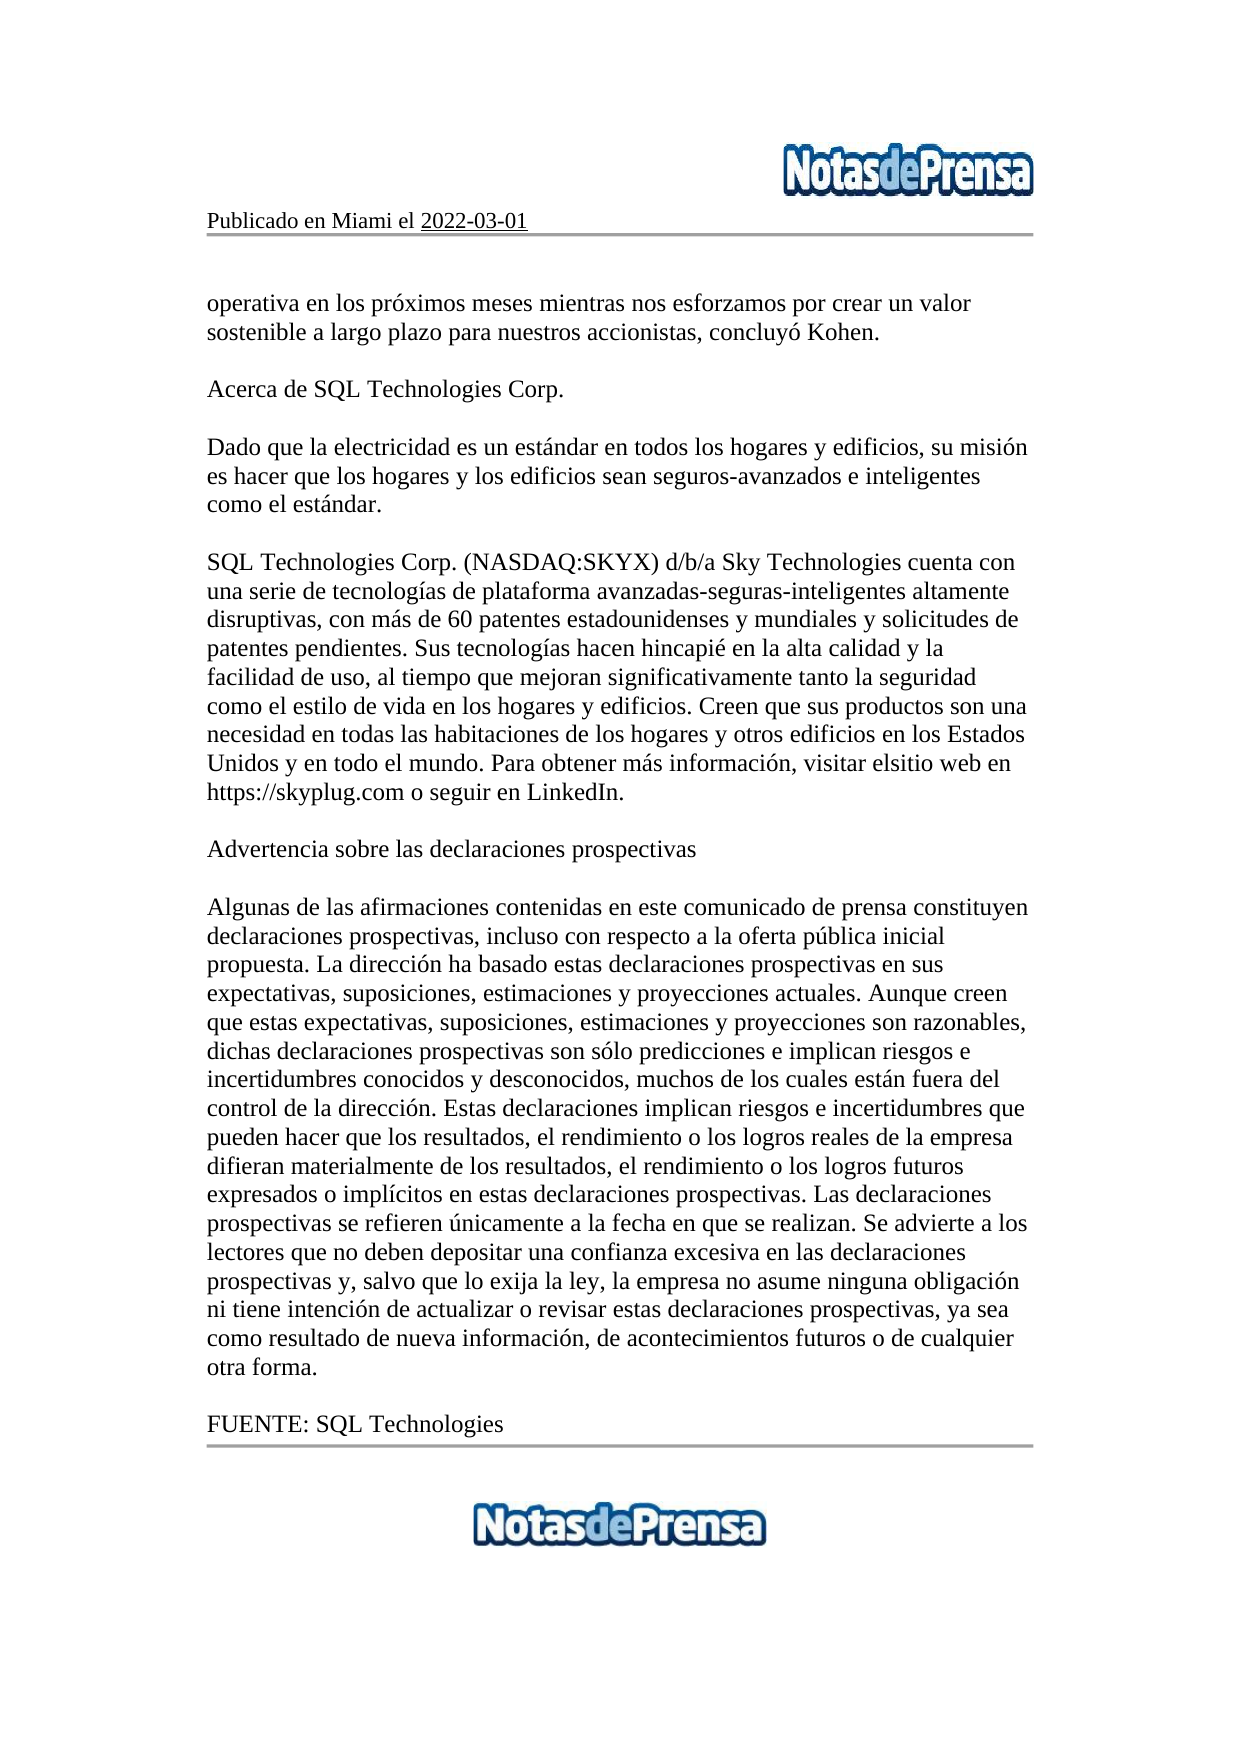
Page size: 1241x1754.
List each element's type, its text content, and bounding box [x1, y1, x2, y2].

picture [783, 142, 1034, 199]
picture [473, 1501, 767, 1548]
